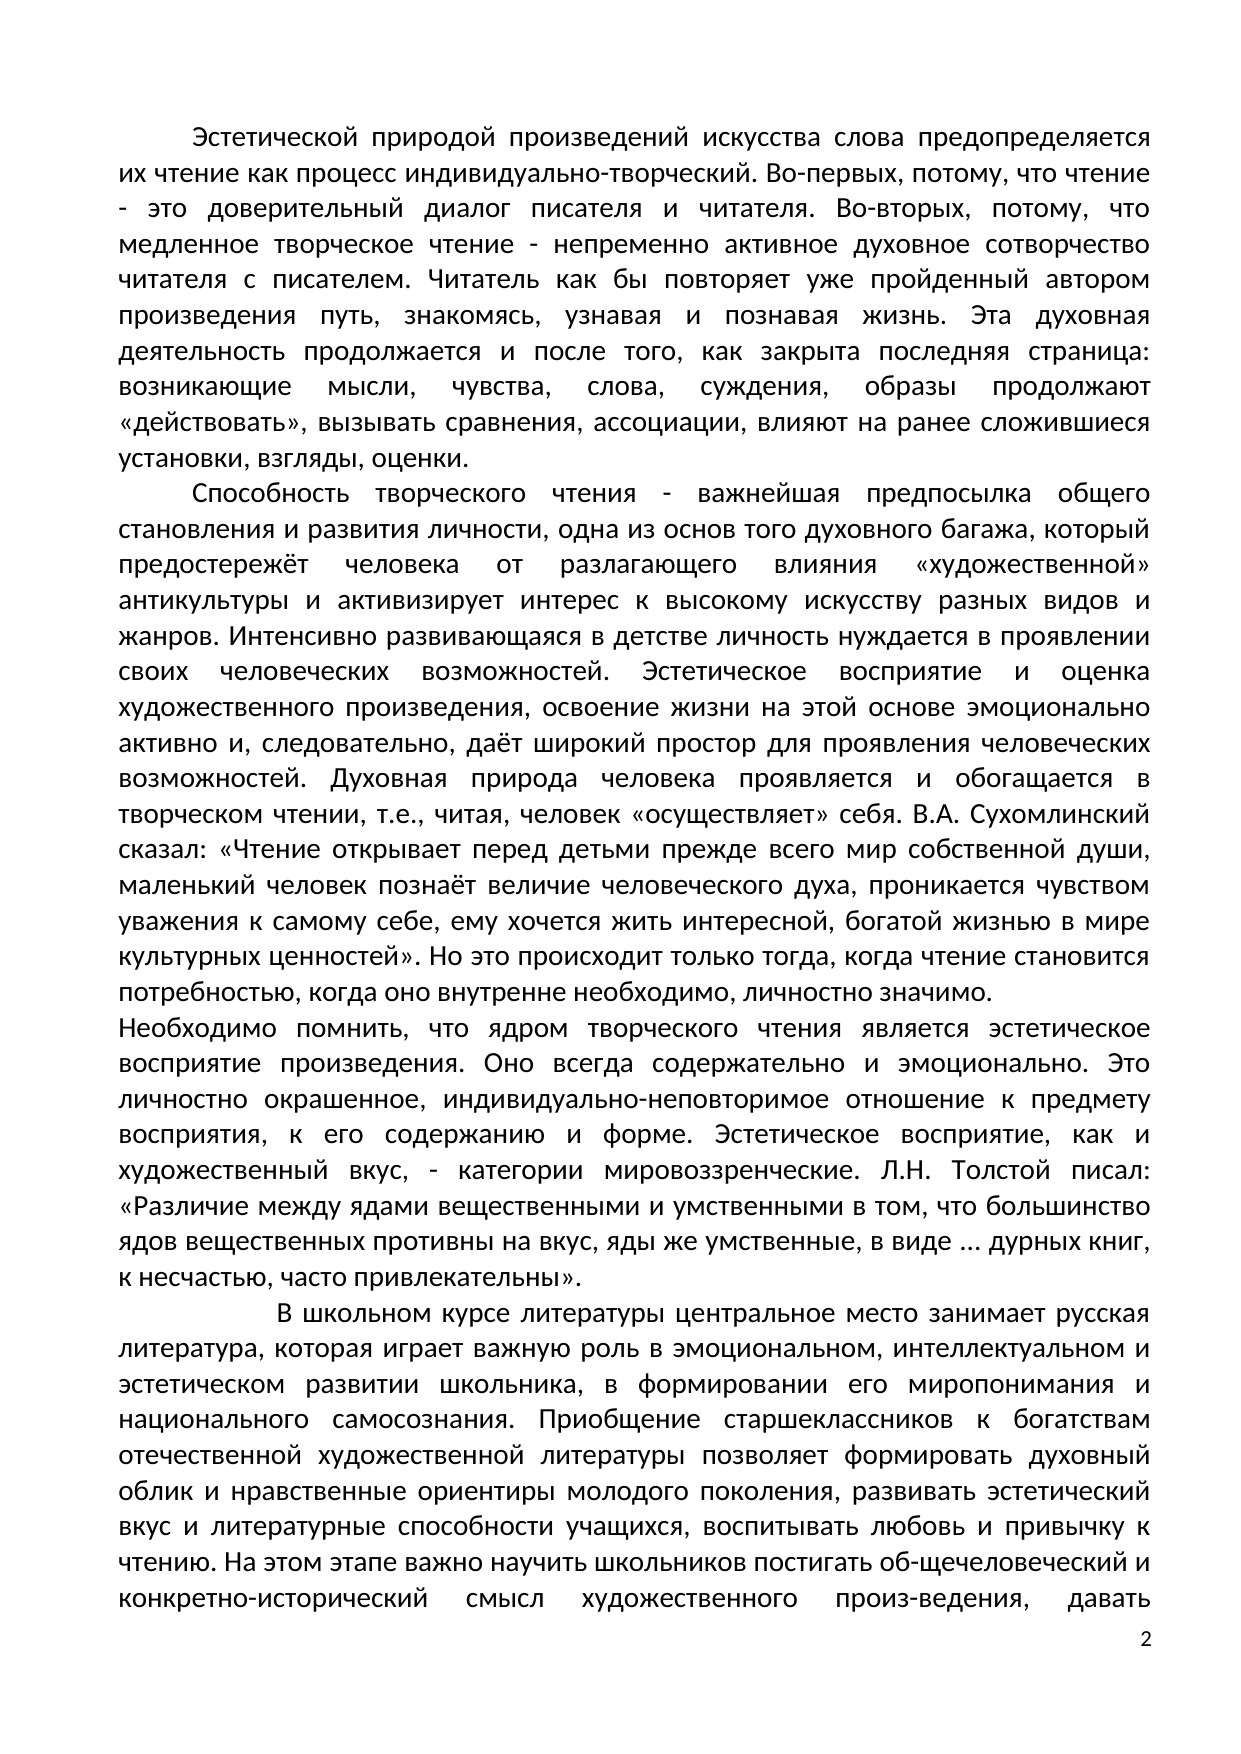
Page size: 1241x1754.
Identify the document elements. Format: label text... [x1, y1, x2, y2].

text Эстетической природой произведений искусства слова предопределяется их чтение как процесс индивидуально-творческий. Во-первых, потому, что чтение - это доверительный диалог писателя и читателя. Во-вторых, потому, что медленное творческое чтение - непременно активное духовное сотворчество читателя с писателем. Читатель как бы повторяет уже пройденный автором произведения путь, знакомясь, узнавая и познавая жизнь. Эта духовная деятельность продолжается и после того, как закрыта последняя страница: возникающие мысли, чувства, слова, суждения, образы продолжают «действовать», вызывать сравнения, ассоциации, влияют на ранее сложившиеся установки, взгляды, оценки. [118, 118, 1152, 474]
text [118, 1294, 1152, 1614]
text Способность творческого чтения - важнейшая предпосылка общего становления и развития личности, одна из основ того духовного багажа, который предостережёт человека от разлагающего влияния «художественной» антикультуры и активизирует интерес к высокому искусству разных видов и жанров. Интенсивно развивающаяся в детстве личность нуждается в проявлении своих человеческих возможностей. Эстетическое восприятие и оценка художественного произведения, освоение жизни на этой основе эмоционально активно и, следовательно, даёт широкий простор для проявления человеческих возможностей. Духовная природа человека проявляется и обогащается в творческом чтении, т.е., читая, человек «осуществляет» себя. В.А. Сухомлинский сказал: «Чтение открывает перед детьми прежде всего мир собственной души, маленький человек познаёт величие человеческого духа, проникается чувством уважения к самому себе, ему хочется жить интересной, богатой жизнью в мире культурных ценностей». Но это происходит только тогда, когда чтение становится потребностью, когда оно внутренне необходимо, личностно значимо. [118, 474, 1152, 1009]
text Необходимо помнить, что ядром творческого чтения является эстетическое восприятие произведения. Оно всегда содержательно и эмоционально. Это личностно окрашенное, индивидуально-неповторимое отношение к предмету восприятия, к его содержанию и форме. Эстетическое восприятие, как и художественный вкус, - категории мировоззренческие. Л.Н. Толстой писал: «Различие между ядами вещественными и умственными в том, что большинство ядов вещественных противны на вкус, яды же умственные, в виде ... дурных книг, к несчастью, часто привлекательны». [118, 1009, 1152, 1294]
